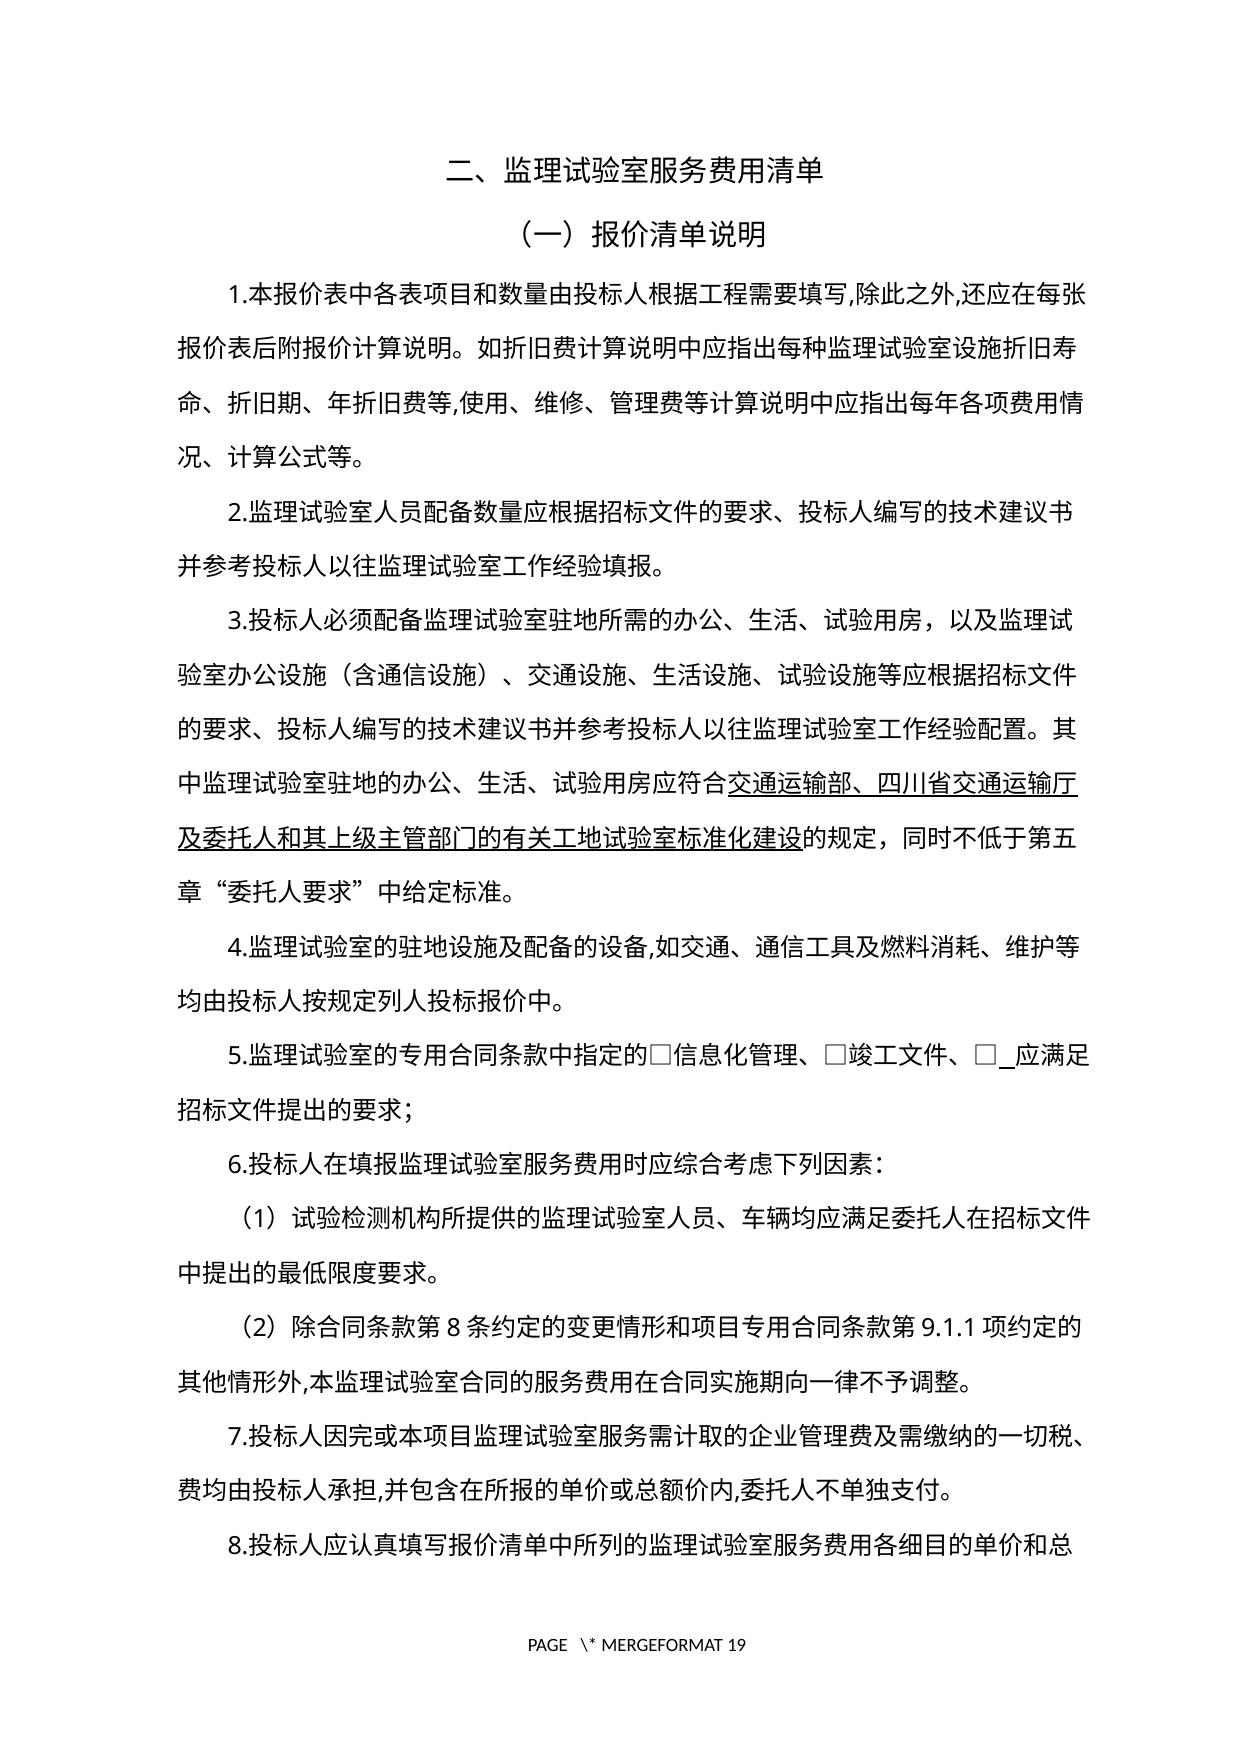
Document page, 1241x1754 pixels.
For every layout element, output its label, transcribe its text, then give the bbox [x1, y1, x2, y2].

text （1）试验检测机构所提供的监理试验室人员、车辆均应满足委托人在招标文件中提出的最低限度要求。 [177, 1199, 1092, 1289]
text 4.监理试验室的驻地设施及配备的设备,如交通、通信工具及燃料消耗、维护等均由投标人按规定列人投标报价中。 [177, 927, 1092, 1018]
text 3.投标人必须配备监理试验室驻地所需的办公、生活、试验用房，以及监理试验室办公设施（含通信设施）、交通设施、生活设施、试验设施等应根据招标文件的要求、投标人编写的技术建议书并参考投标人以往监理试验室工作经验配置。其中监理试验室驻地的办公、生活、试验用房应符合交通运输部、四川省交通运输厅及委托人和其上级主管部门的有关工地试验室标准化建设的规定，同时不低于第五章“委托人要求”中给定标准。 [177, 601, 1092, 909]
text 1.本报价表中各表项目和数量由投标人根据工程需要填写,除此之外,还应在每张报价表后附报价计算说明。如折旧费计算说明中应指出每种监理试验室设施折旧寿命、折旧期、年折旧费等,使用、维修、管理费等计算说明中应指出每年各项费用情况、计算公式等。 [177, 274, 1092, 474]
text （2）除合同条款第8条约定的变更情形和项目专用合同条款第9.1.1项约定的其他情形外,本监理试验室合同的服务费用在合同实施期向一律不予调整。 [177, 1308, 1092, 1398]
text 6.投标人在填报监理试验室服务费用时应综合考虑下列因素： [177, 1144, 1092, 1181]
text 5.监理试验室的专用合同条款中指定的□信息化管理、□竣工文件、□ 应满足招标文件提出的要求； [177, 1036, 1092, 1126]
text （一）报价清单说明 [177, 211, 1092, 253]
text 7.投标人因完或本项目监理试验室服务需计取的企业管理费及需缴纳的一切税、费均由投标人承担,并包含在所报的单价或总额价内,委托人不单独支付。 [177, 1416, 1092, 1507]
text 2.监理试验室人员配备数量应根据招标文件的要求、投标人编写的技术建议书并参考投标人以往监理试验室工作经验填报。 [177, 492, 1092, 583]
subtitle 二、监理试验室服务费用清单 [177, 148, 1092, 190]
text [177, 1525, 1092, 1561]
